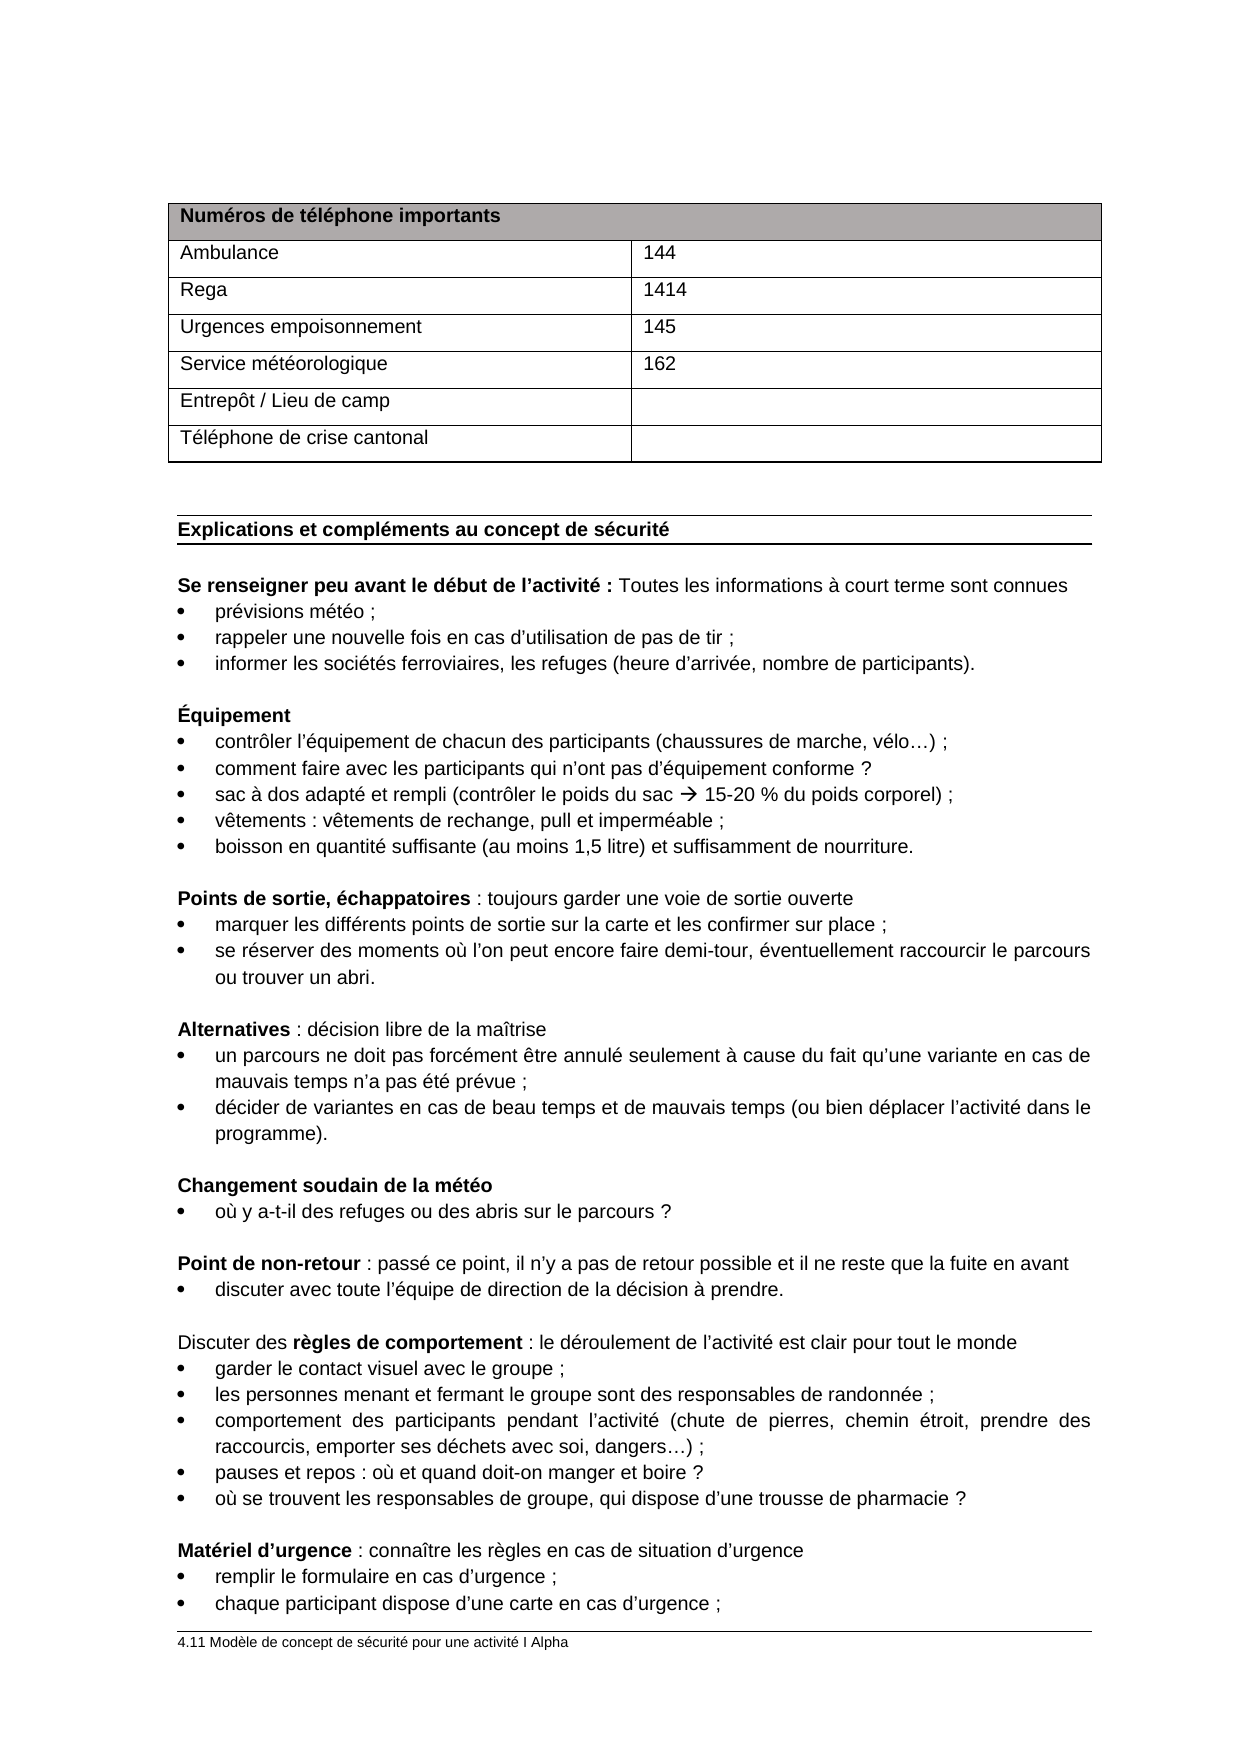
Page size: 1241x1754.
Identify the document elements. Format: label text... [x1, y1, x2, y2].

table_cell 144 [632, 241, 1101, 277]
table_header Numéros de téléphone importants [169, 204, 1101, 240]
text Points de sortie, échappatoires : toujours garder une voie de sortie ouverte [177, 887, 1092, 910]
list un parcours ne doit pas forcément être annulé seulement à cause du fait qu’une variante en cas de mauvais temps n’a pas été prévue ; [177, 1044, 1092, 1092]
list contrôler l’équipement de chacun des participants (chaussures de marche, vélo…) ; [177, 730, 1092, 753]
list remplir le formulaire en cas d’urgence ; [177, 1565, 1092, 1588]
list les personnes menant et fermant le groupe sont des responsables de randonnée ; [177, 1383, 1092, 1406]
list marquer les différents points de sortie sur la carte et les confirmer sur place ; [177, 913, 1092, 936]
list où se trouvent les responsables de groupe, qui dispose d’une trousse de pharmacie ? [177, 1487, 1092, 1510]
table_cell 145 [632, 315, 1101, 351]
table_cell Urgences empoisonnement [169, 315, 631, 351]
text Alternatives : décision libre de la maîtrise [177, 1018, 1092, 1040]
list sac à dos adapté et rempli (contrôler le poids du sac 15-20 % du poids corporel) ; [177, 783, 1092, 806]
list rappeler une nouvelle fois en cas d’utilisation de pas de tir ; [177, 626, 1092, 649]
table_cell Entrepôt / Lieu de camp [169, 389, 631, 424]
table_cell Téléphone de crise cantonal [169, 426, 631, 461]
table_cell 162 [632, 352, 1101, 388]
list discuter avec toute l’équipe de direction de la décision à prendre. [177, 1278, 1092, 1301]
list vêtements : vêtements de rechange, pull et imperméable ; [177, 809, 1092, 832]
table_cell 1414 [632, 278, 1101, 314]
list comment faire avec les participants qui n’ont pas d’équipement conforme ? [177, 757, 1092, 779]
text Se renseigner peu avant le début de l’activité : Toutes les informations à court terme sont connues [177, 574, 1092, 597]
list chaque participant dispose d’une carte en cas d’urgence ; [177, 1592, 1092, 1614]
table_cell Ambulance [169, 241, 631, 277]
list pauses et repos : où et quand doit-on manger et boire ? [177, 1461, 1092, 1484]
list décider de variantes en cas de beau temps et de mauvais temps (ou bien déplacer l’activité dans le programme). [177, 1096, 1092, 1145]
text Changement soudain de la météo [177, 1174, 1092, 1197]
list où y a-t-il des refuges ou des abris sur le parcours ? [177, 1200, 1092, 1223]
list se réserver des moments où l’on peut encore faire demi-tour, éventuellement raccourcir le parcours ou trouver un abri. [177, 939, 1092, 988]
list boisson en quantité suffisante (au moins 1,5 litre) et suffisamment de nourriture. [177, 835, 1092, 858]
table_cell [632, 426, 1101, 461]
text Discuter des règles de comportement : le déroulement de l’activité est clair pour tout le monde [177, 1331, 1092, 1353]
text Équipement [177, 704, 1092, 727]
table_cell [632, 389, 1101, 424]
text Matériel d’urgence : connaître les règles en cas de situation d’urgence [177, 1539, 1092, 1562]
text Point de non-retour : passé ce point, il n’y a pas de retour possible et il ne reste que la fuite en avant [177, 1252, 1092, 1275]
list informer les sociétés ferroviaires, les refuges (heure d’arrivée, nombre de participants). [177, 652, 1092, 675]
text Explications et compléments au concept de sécurité [177, 516, 1092, 543]
list garder le contact visuel avec le groupe ; [177, 1357, 1092, 1379]
table_cell Rega [169, 278, 631, 314]
table_cell Service météorologique [169, 352, 631, 388]
list prévisions météo ; [177, 600, 1092, 623]
list comportement des participants pendant l’activité (chute de pierres, chemin étroit, prendre des raccourcis, emporter ses déchets avec soi, dangers…) ; [177, 1409, 1092, 1458]
